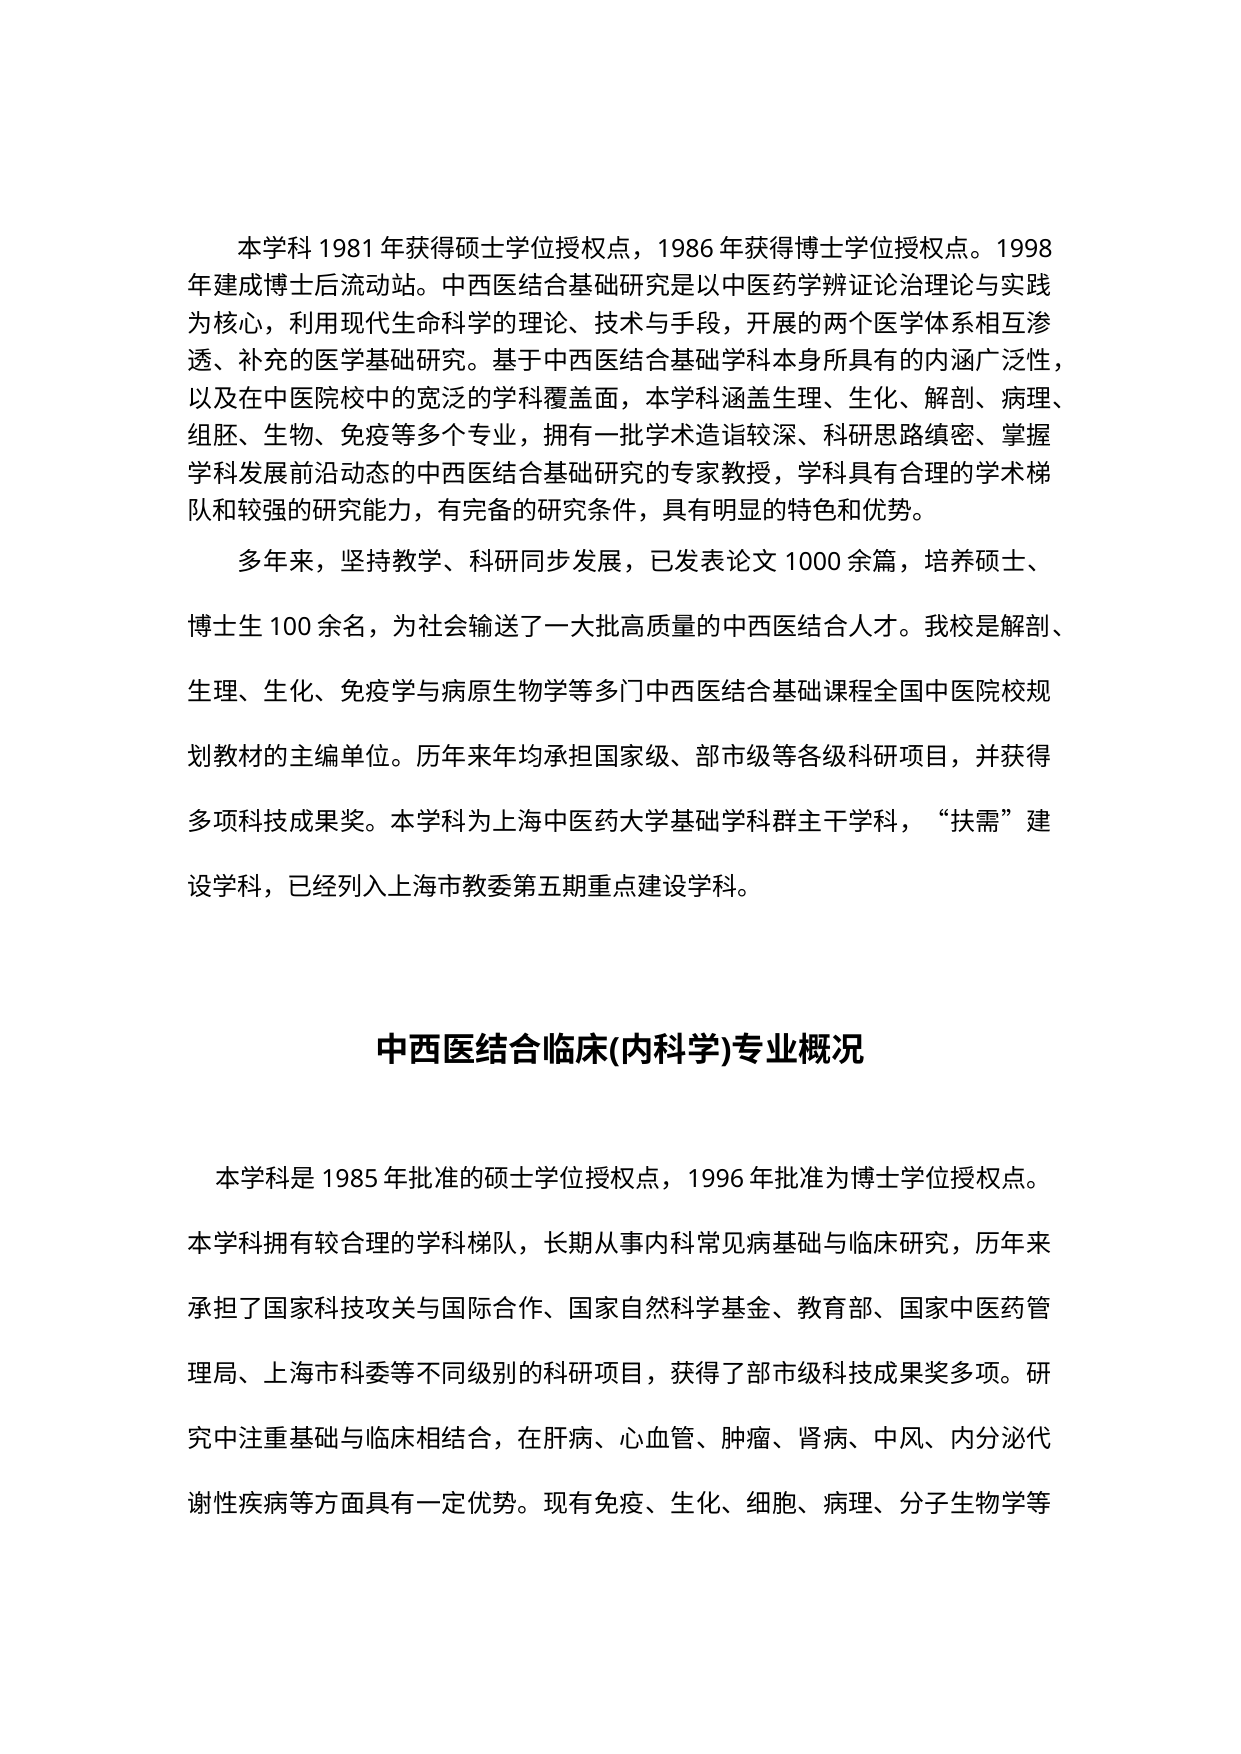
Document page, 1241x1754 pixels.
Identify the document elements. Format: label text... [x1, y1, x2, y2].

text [187, 1144, 1053, 1534]
text 多年来，坚持教学、科研同步发展，已发表论文1000余篇，培养硕士、博士生100余名，为社会输送了一大批高质量的中西医结合人才。我校是解剖、生理、生化、免疫学与病原生物学等多门中西医结合基础课程全国中医院校规划教材的主编单位。历年来年均承担国家级、部市级等各级科研项目，并获得多项科技成果奖。本学科为上海中医药大学基础学科群主干学科，“扶需”建设学科，已经列入上海市教委第五期重点建设学科。 [187, 527, 1053, 917]
text 本学科1981年获得硕士学位授权点，1986年获得博士学位授权点。1998年建成博士后流动站。中西医结合基础研究是以中医药学辨证论治理论与实践为核心，利用现代生命科学的理论、技术与手段，开展的两个医学体系相互渗透、补充的医学基础研究。基于中西医结合基础学科本身所具有的内涵广泛性，以及在中医院校中的宽泛的学科覆盖面，本学科涵盖生理、生化、解剖、病理、组胚、生物、免疫等多个专业，拥有一批学术造诣较深、科研思路缜密、掌握学科发展前沿动态的中西医结合基础研究的专家教授，学科具有合理的学术梯队和较强的研究能力，有完备的研究条件，具有明显的特色和优势。 [187, 227, 1053, 527]
text 中西医结合临床(内科学)专业概况 [187, 1014, 1053, 1079]
